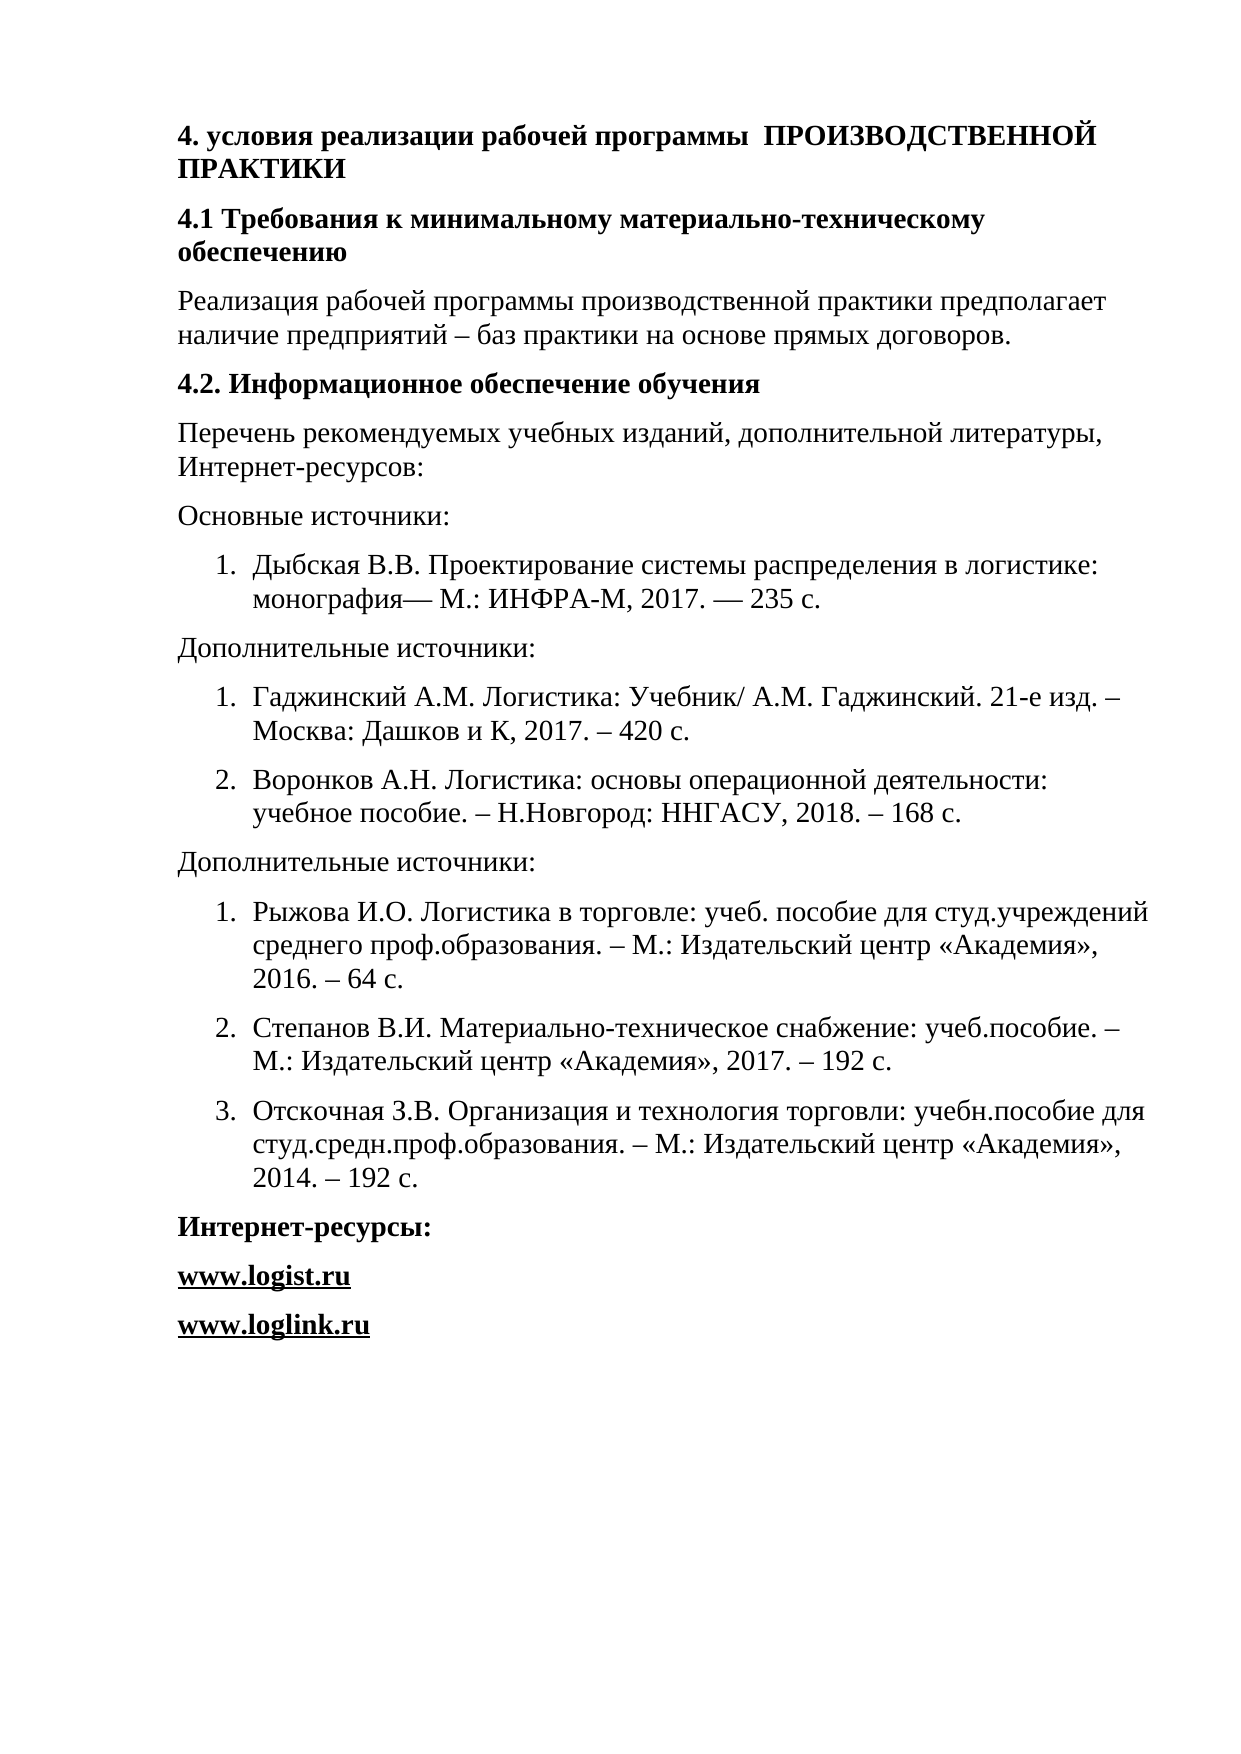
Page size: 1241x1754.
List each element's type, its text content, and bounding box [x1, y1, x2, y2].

text Дополнительные источники: [177, 630, 1152, 663]
list Степанов В.И. Материально-техническое снабжение: учеб.пособие. – М.: Издательский центр «Академия», 2017. – 192 с. [215, 1010, 1152, 1077]
list Дыбская В.В. Проектирование системы распределения в логистике: монография— М.: ИНФРА-М, 2017. — 235 с. [215, 547, 1152, 614]
list Воронков А.Н. Логистика: основы операционной деятельности: учебное пособие. – Н.Новгород: ННГАСУ, 2018. – 168 с. [215, 762, 1152, 829]
text www.loglink.ru [177, 1307, 1152, 1341]
list Рыжова И.О. Логистика в торговле: учеб. пособие для студ.учреждений среднего проф.образования. – М.: Издательский центр «Академия», 2016. – 64 с. [215, 894, 1152, 994]
text 4. условия реализации рабочей программы ПРОИЗВОДСТВЕННОЙ ПРАКТИКИ [177, 118, 1152, 185]
text Интернет-ресурсы: [177, 1209, 1152, 1242]
text www.logist.ru [177, 1258, 1152, 1292]
text Дополнительные источники: [177, 844, 1152, 878]
list Гаджинский А.М. Логистика: Учебник/ А.М. Гаджинский. 21-е изд. – Москва: Дашков и К, 2017. – 420 с. [215, 679, 1152, 746]
text Реализация рабочей программы производственной практики предполагает наличие предприятий – баз практики на основе прямых договоров. [177, 283, 1152, 351]
list Отскочная З.В. Организация и технология торговли: учебн.пособие для студ.средн.проф.образования. – М.: Издательский центр «Академия», 2014. – 192 с. [215, 1093, 1152, 1193]
text 4.1 Требования к минимальному материально-техническому обеспечению [177, 201, 1152, 268]
text Перечень рекомендуемых учебных изданий, дополнительной литературы, Интернет-ресурсов: [177, 415, 1152, 482]
text 4.2. Информационное обеспечение обучения [177, 366, 1152, 400]
text Основные источники: [177, 498, 1152, 532]
